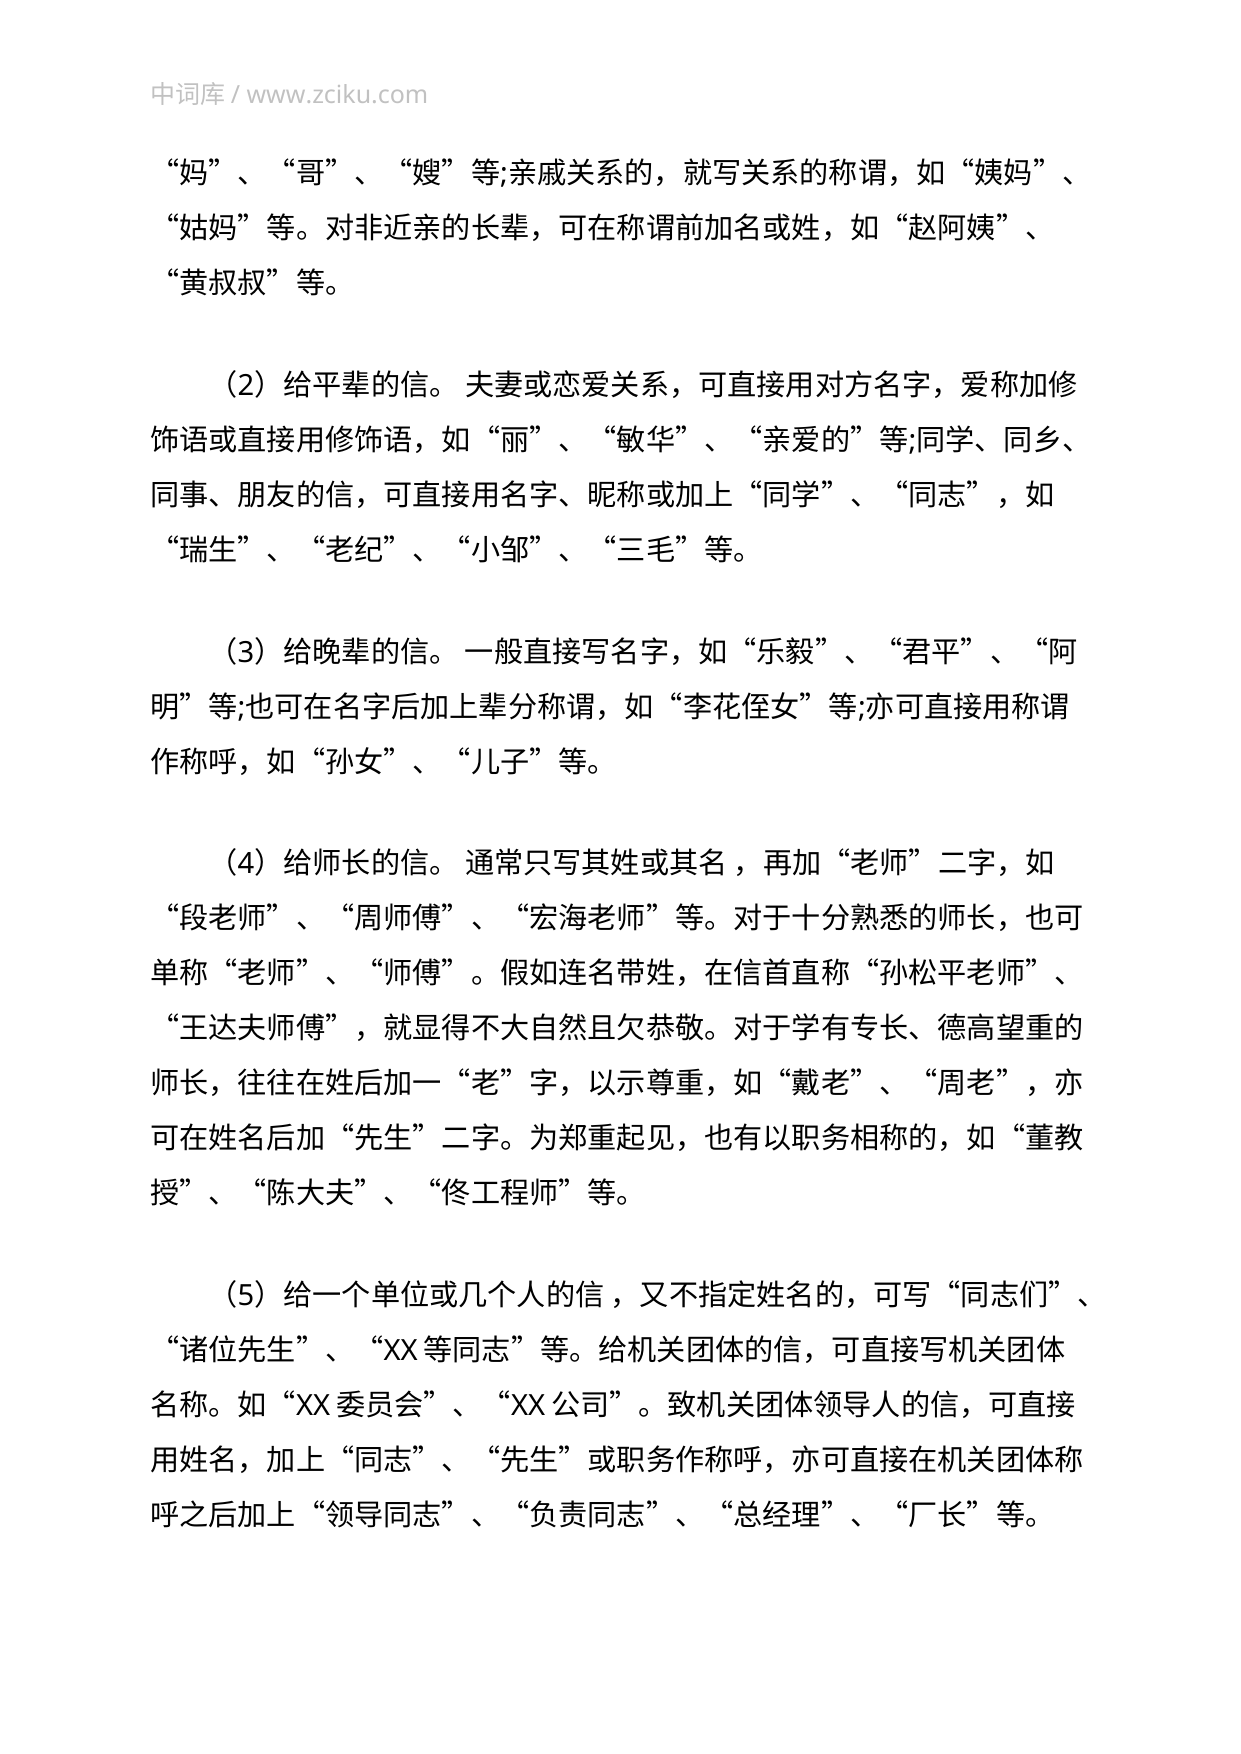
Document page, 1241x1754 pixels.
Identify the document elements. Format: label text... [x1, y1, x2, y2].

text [150, 150, 1090, 302]
text （3）给晚辈的信。 一般直接写名字，如“乐毅”、“君平”、“阿明”等;也可在名字后加上辈分称谓，如“李花侄女”等;亦可直接用称谓作称呼，如“孙女”、“儿子”等。 [150, 628, 1090, 781]
text （4）给师长的信。 通常只写其姓或其名 ，再加“老师”二字，如“段老师”、“周师傅”、“宏海老师”等。对于十分熟悉的师长，也可单称“老师”、“师傅”。假如连名带姓，在信首直称“孙松平老师”、“王达夫师傅”，就显得不大自然且欠恭敬。对于学有专长、德高望重的师长，往往在姓后加一“老”字，以示尊重，如“戴老”、“周老”，亦可在姓名后加“先生”二字。为郑重起见，也有以职务相称的，如“董教授”、“陈大夫”、“佟工程师”等。 [150, 840, 1090, 1212]
text （5）给一个单位或几个人的信 ，又不指定姓名的，可写“同志们”、“诸位先生”、“XX等同志”等。给机关团体的信，可直接写机关团体名称。如“XX委员会”、“XX公司”。致机关团体领导人的信，可直接用姓名，加上“同志”、“先生”或职务作称呼，亦可直接在机关团体称呼之后加上“领导同志”、“负责同志”、“总经理”、“厂长”等。 [150, 1271, 1090, 1533]
text （2）给平辈的信。 夫妻或恋爱关系，可直接用对方名字，爱称加修饰语或直接用修饰语，如“丽”、“敏华”、“亲爱的”等;同学、同乡、同事、朋友的信，可直接用名字、昵称或加上“同学”、“同志”，如“瑞生”、“老纪”、“小邹”、“三毛”等。 [150, 362, 1090, 569]
